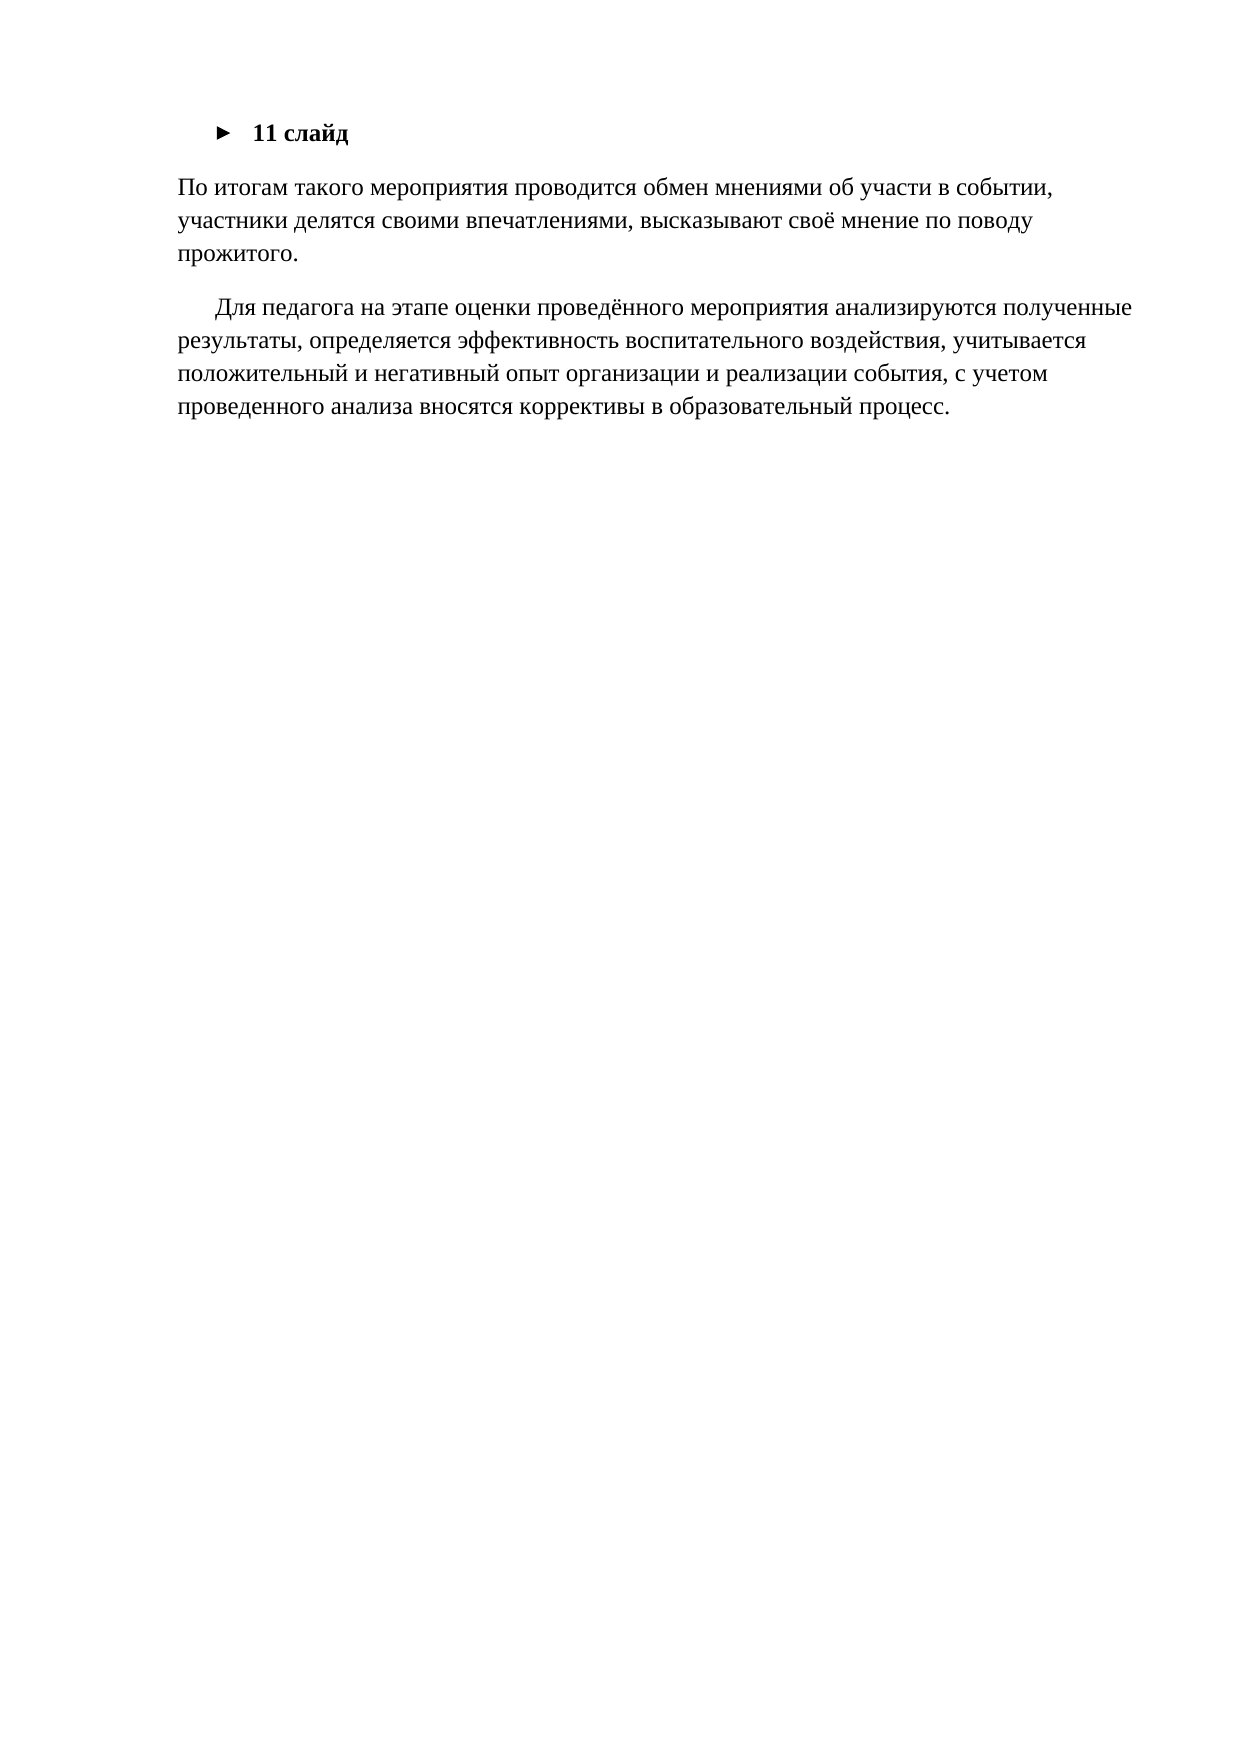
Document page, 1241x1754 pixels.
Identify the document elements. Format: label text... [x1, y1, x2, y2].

text Для педагога на этапе оценки проведённого мероприятия анализируются полученные результаты, определяется эффективность воспитательного воздействия, учитывается положительный и негативный опыт организации и реализации события, с учетом проведенного анализа вносятся коррективы в образовательный процесс. [177, 292, 1152, 420]
list 11 слайд [215, 118, 1152, 147]
text По итогам такого мероприятия проводится обмен мнениями об участи в событии, участники делятся своими впечатлениями, высказывают своё мнение по поводу прожитого. [177, 172, 1152, 267]
